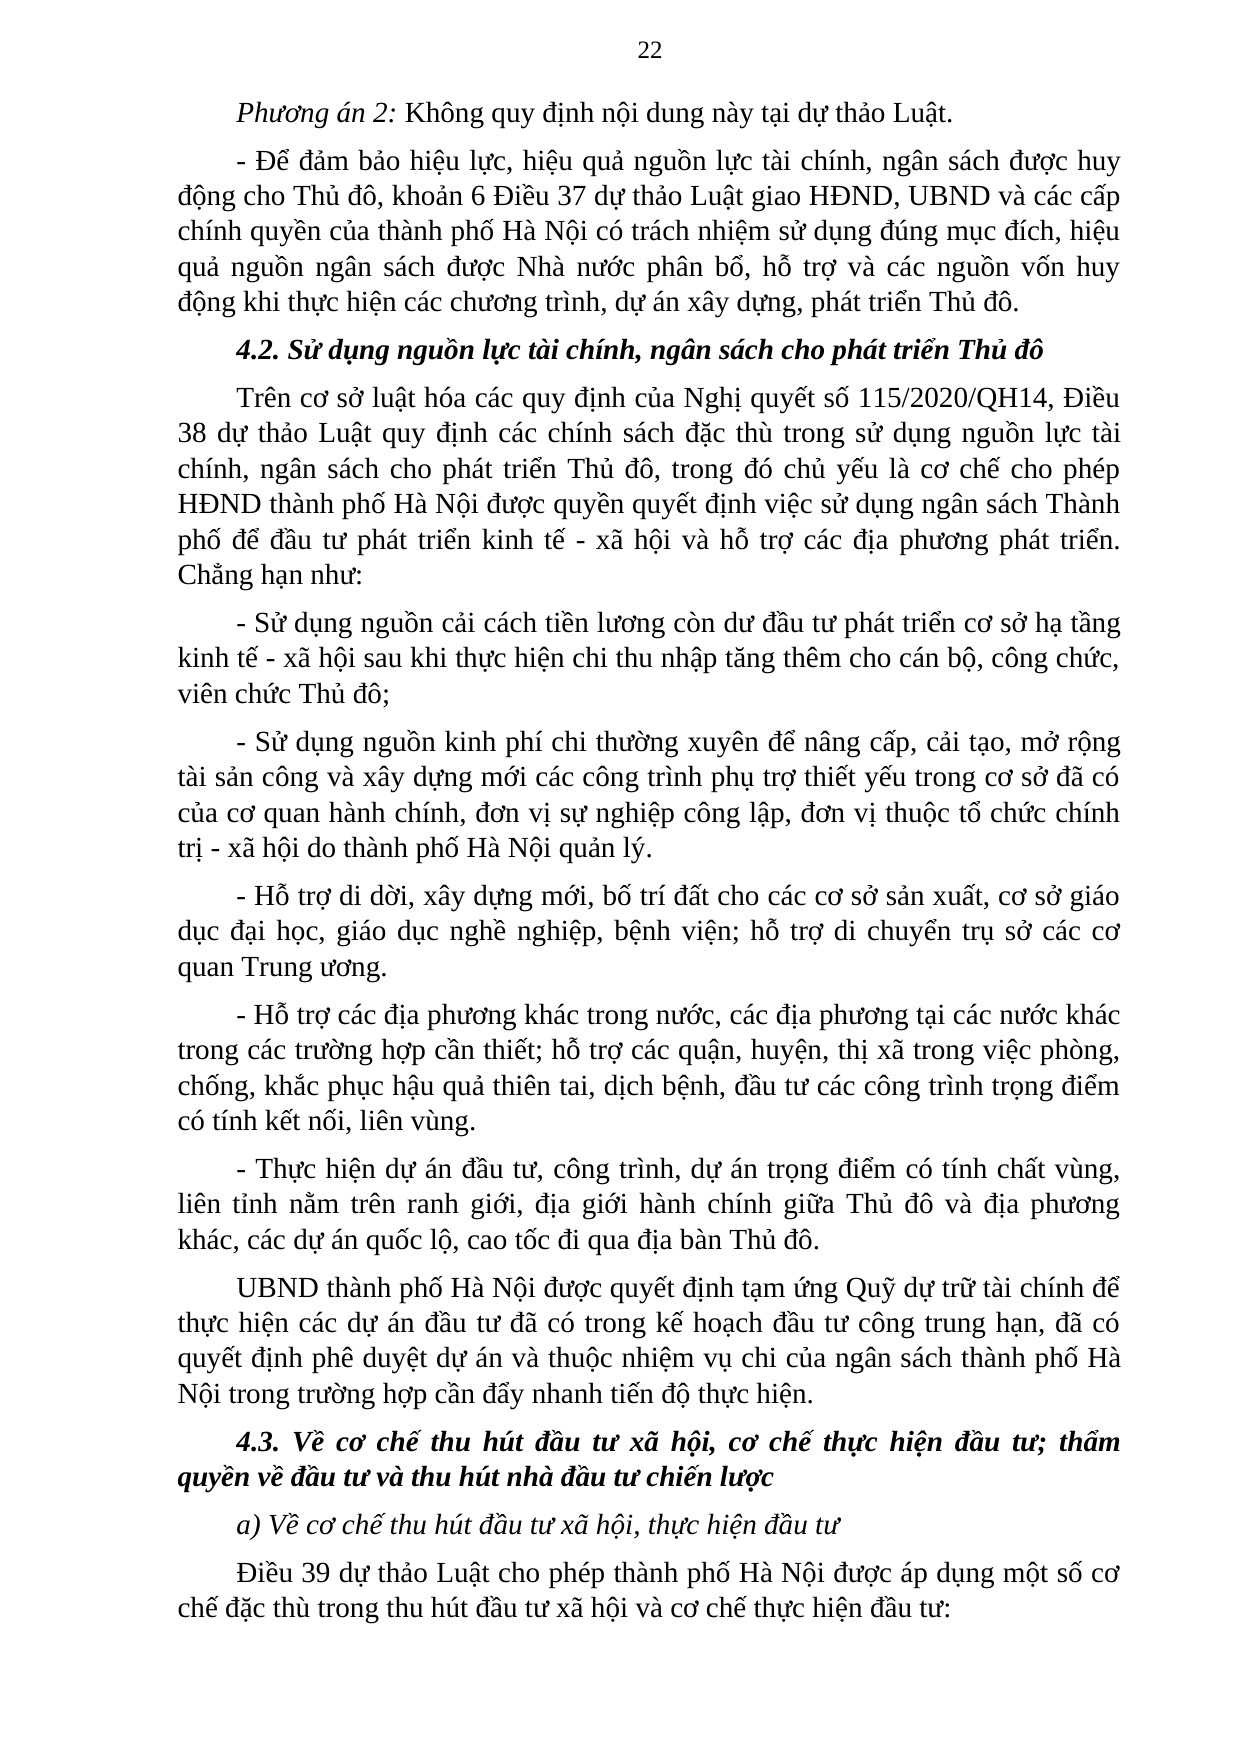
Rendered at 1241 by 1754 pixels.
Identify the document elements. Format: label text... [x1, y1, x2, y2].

text 4.3. Về cơ chế thu hút đầu tư xã hội, cơ chế thực hiện đầu tư; thẩm quyền về đầu tư và thu hút nhà đầu tư chiến lược [177, 1422, 1122, 1493]
text - Hỗ trợ di dời, xây dựng mới, bố trí đất cho các cơ sở sản xuất, cơ sở giáo dục đại học, giáo dục nghề nghiệp, bệnh viện; hỗ trợ di chuyển trụ sở các cơ quan Trung ương. [177, 876, 1122, 982]
text - Để đảm bảo hiệu lực, hiệu quả nguồn lực tài chính, ngân sách được huy động cho Thủ đô, khoản 6 Điều 37 dự thảo Luật giao HĐND, UBND và các cấp chính quyền của thành phố Hà Nội có trách nhiệm sử dụng đúng mục đích, hiệu quả nguồn ngân sách được Nhà nước phân bổ, hỗ trợ và các nguồn vốn huy động khi thực hiện các chương trình, dự án xây dựng, phát triển Thủ đô. [177, 141, 1122, 318]
text a) Về cơ chế thu hút đầu tư xã hội, thực hiện đầu tư [177, 1505, 1122, 1541]
text Điều 39 dự thảo Luật cho phép thành phố Hà Nội được áp dụng một số cơ chế đặc thù trong thu hút đầu tư xã hội và cơ chế thực hiện đầu tư: [177, 1553, 1122, 1624]
text UBND thành phố Hà Nội được quyết định tạm ứng Quỹ dự trữ tài chính để thực hiện các dự án đầu tư đã có trong kế hoạch đầu tư công trung hạn, đã có quyết định phê duyệt dự án và thuộc nhiệm vụ chi của ngân sách thành phố Hà Nội trong trường hợp cần đẩy nhanh tiến độ thực hiện. [177, 1268, 1122, 1409]
text - Sử dụng nguồn kinh phí chi thường xuyên để nâng cấp, cải tạo, mở rộng tài sản công và xây dựng mới các công trình phụ trợ thiết yếu trong cơ sở đã có của cơ quan hành chính, đơn vị sự nghiệp công lập, đơn vị thuộc tổ chức chính trị - xã hội do thành phố Hà Nội quản lý. [177, 722, 1122, 864]
text - Thực hiện dự án đầu tư, công trình, dự án trọng điểm có tính chất vùng, liên tỉnh nằm trên ranh giới, địa giới hành chính giữa Thủ đô và địa phương khác, các dự án quốc lộ, cao tốc đi qua địa bàn Thủ đô. [177, 1149, 1122, 1255]
text - Sử dụng nguồn cải cách tiền lương còn dư đầu tư phát triển cơ sở hạ tầng kinh tế - xã hội sau khi thực hiện chi thu nhập tăng thêm cho cán bộ, công chức, viên chức Thủ đô; [177, 603, 1122, 709]
text - Hỗ trợ các địa phương khác trong nước, các địa phương tại các nước khác trong các trường hợp cần thiết; hỗ trợ các quận, huyện, thị xã trong việc phòng, chống, khắc phục hậu quả thiên tai, dịch bệnh, đầu tư các công trình trọng điểm có tính kết nối, liên vùng. [177, 995, 1122, 1137]
text Phương án 2: Không quy định nội dung này tại dự thảo Luật. [177, 93, 1122, 128]
text 4.2. Sử dụng nguồn lực tài chính, ngân sách cho phát triển Thủ đô [177, 330, 1122, 366]
text Trên cơ sở luật hóa các quy định của Nghị quyết số 115/2020/QH14, Điều 38 dự thảo Luật quy định các chính sách đặc thù trong sử dụng nguồn lực tài chính, ngân sách cho phát triển Thủ đô, trong đó chủ yếu là cơ chế cho phép HĐND thành phố Hà Nội được quyền quyết định việc sử dụng ngân sách Thành phố để đầu tư phát triển kinh tế - xã hội và hỗ trợ các địa phương phát triển. Chẳng hạn như: [177, 378, 1122, 591]
